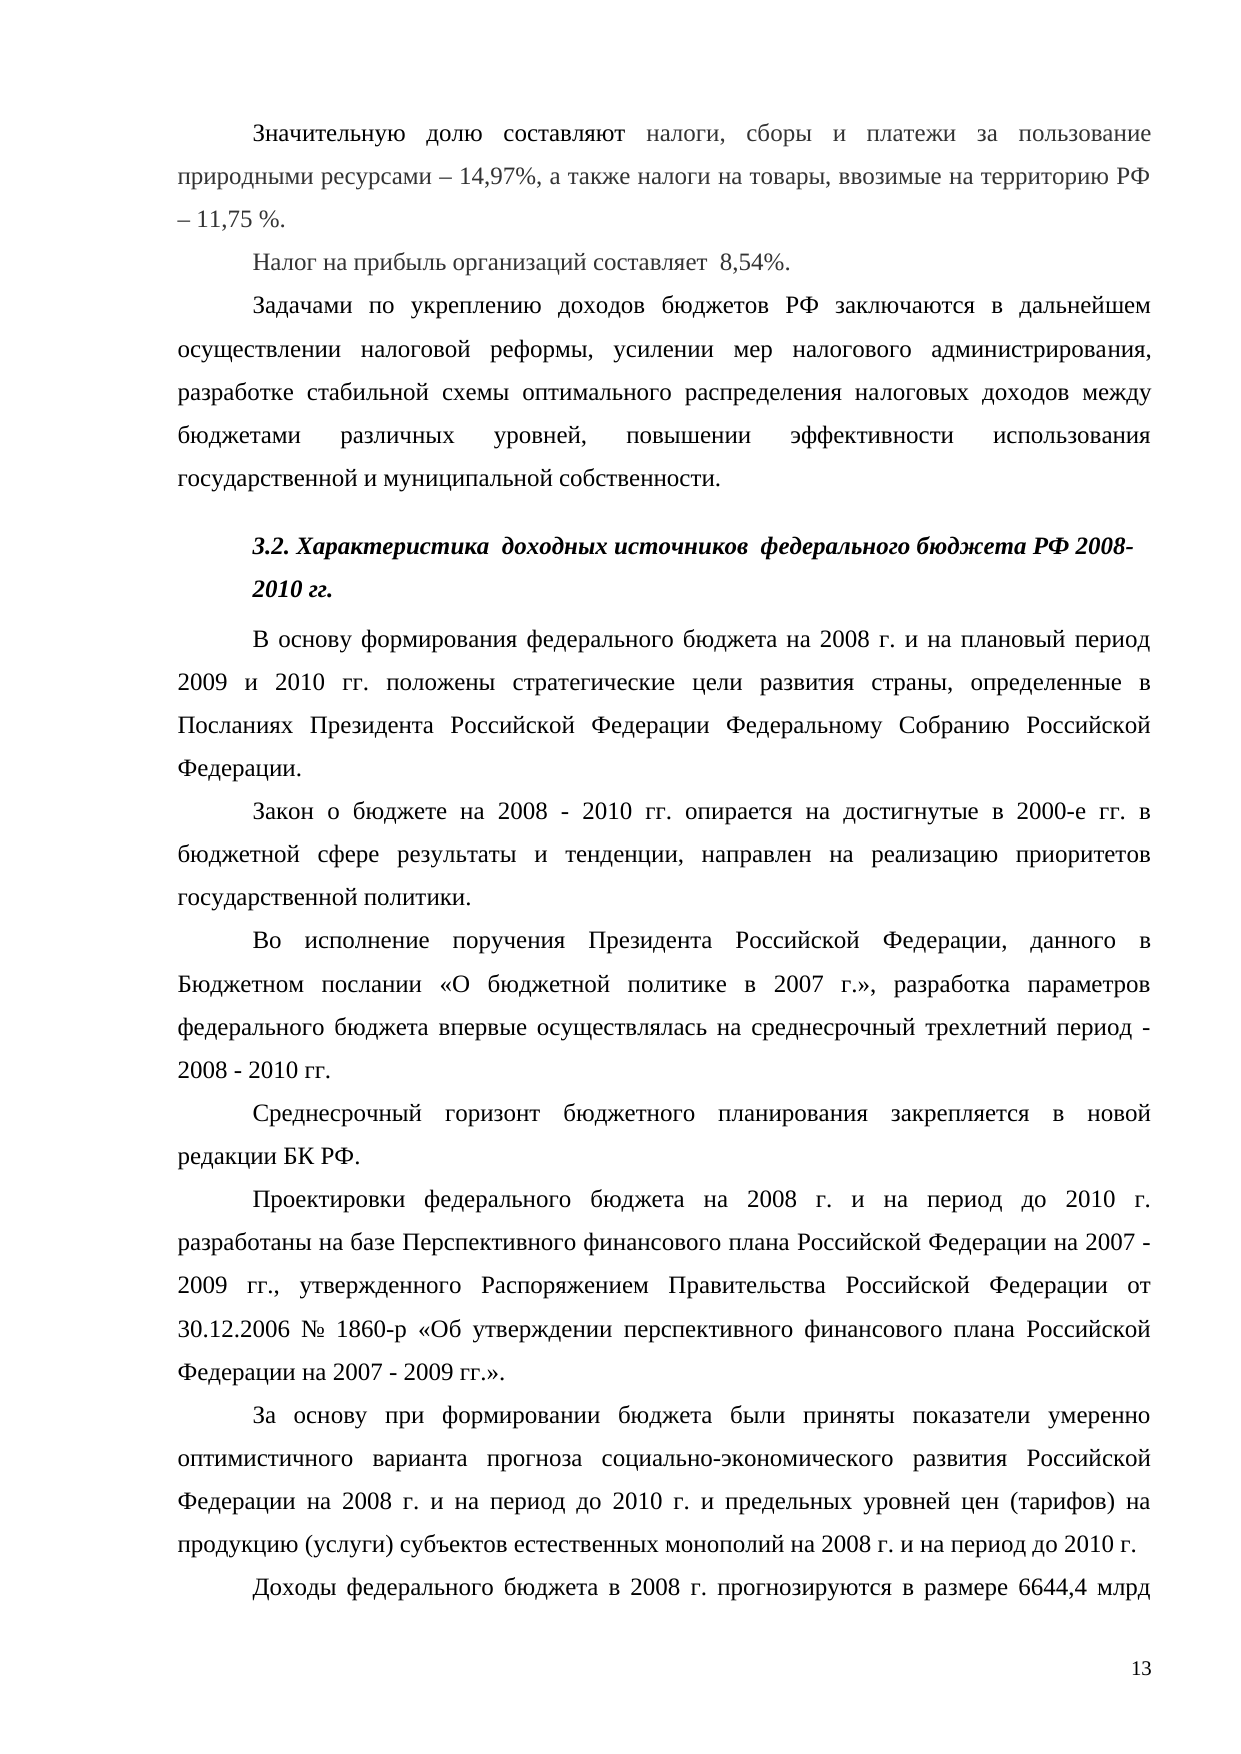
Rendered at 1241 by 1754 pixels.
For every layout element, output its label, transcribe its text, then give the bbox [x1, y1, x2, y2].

text Закон о бюджете на 2008 - 2010 гг. опирается на достигнутые в 2000-е гг. в бюджетной сфере результаты и тенденции, направлен на реализацию приоритетов государственной политики. [177, 796, 1152, 911]
text Во исполнение поручения Президента Российской Федерации, данного в Бюджетном послании «О бюджетной политике в .», разработка параметров федерального бюджета впервые осуществлялась на среднесрочный трехлетний период - 2008 - 2010 гг. [177, 926, 1152, 1084]
text Среднесрочный горизонт бюджетного планирования закрепляется в новой редакции БК РФ. [177, 1098, 1152, 1170]
text В основу формирования федерального бюджета на . и на плановый период 2009 и 2010 гг. положены стратегические цели развития страны, определенные в Посланиях Президента Российской Федерации Федеральному Собранию Российской Федерации. [177, 624, 1152, 782]
text Проектировки федерального бюджета на . и на период до . разработаны на базе Перспективного финансового плана Российской Федерации на 2007 - 2009 гг., утвержденного Распоряжением Правительства Российской Федерации от 30.12.2006 № 1860-р «Об утверждении перспективного финансового плана Российской Федерации на 2007 - 2009 гг.». [177, 1184, 1152, 1386]
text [177, 1572, 1152, 1601]
text Значительную долю составляют налоги, сборы и платежи за пользование природными ресурсами – 14,97%, а также налоги на товары, ввозимые на территорию РФ – 11,75 %. [177, 118, 1152, 233]
subtitle 3.2. Характеристика доходных источников федерального бюджета РФ 2008-2010 гг. [252, 531, 1152, 603]
text Задачами по укреплению доходов бюджетов РФ заключаются в дальнейшем осуществлении налоговой реформы, усилении мер налогового администрирования, разработке стабильной схемы оптимального распределения налоговых доходов между бюджетами различных уровней, повышении эффективности использования государственной и муниципальной собственности. [177, 291, 1152, 492]
text Налог на прибыль организаций составляет 8,54%. [177, 247, 1152, 276]
text За основу при формировании бюджета были приняты показатели умеренно оптимистичного варианта прогноза социально-экономического развития Российской Федерации на . и на период до . и предельных уровней цен (тарифов) на продукцию (услуги) субъектов естественных монополий на . и на период до . [177, 1400, 1152, 1558]
